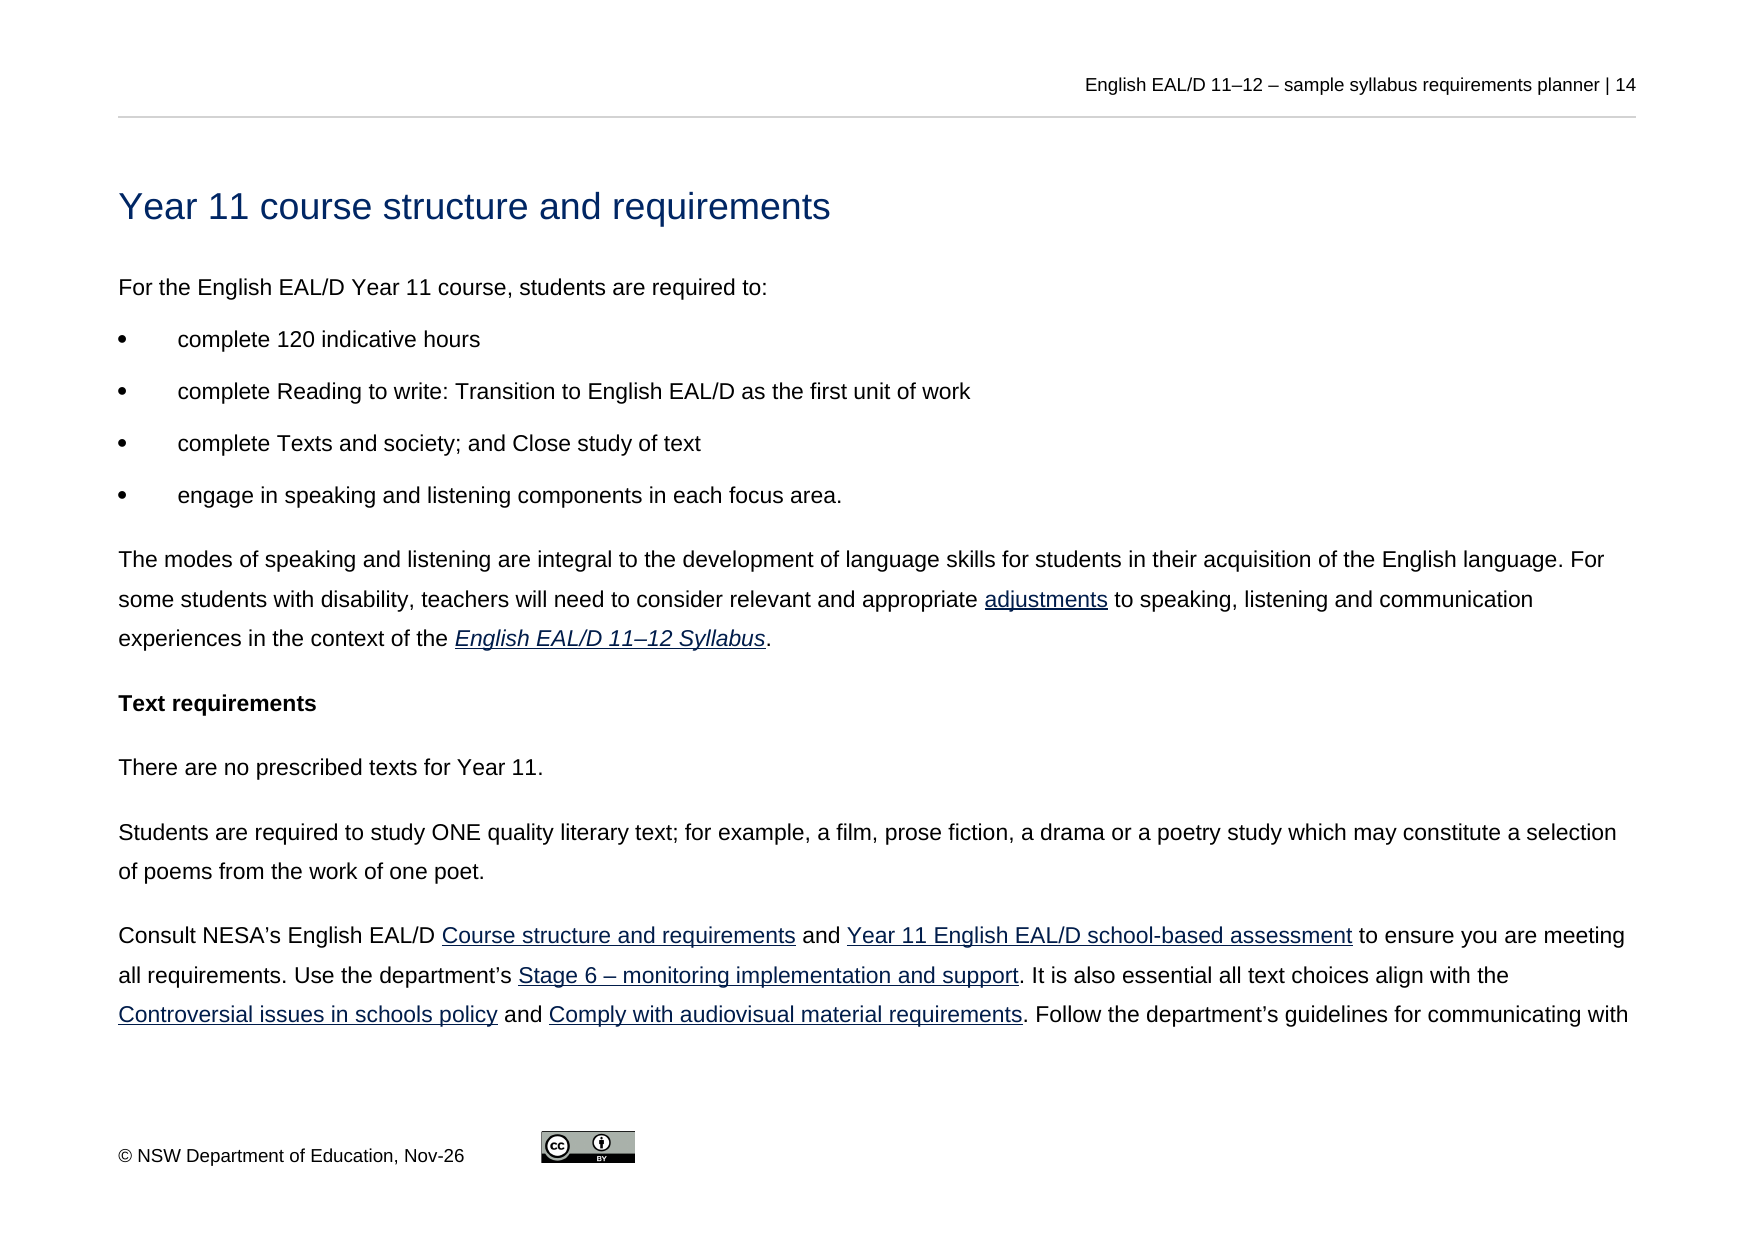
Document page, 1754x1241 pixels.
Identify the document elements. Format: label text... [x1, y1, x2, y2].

text The modes of speaking and listening are integral to the development of language skills for students in their acquisition of the English language. For some students with disability, teachers will need to consider relevant and appropriate adjustments to speaking, listening and communication experiences in the context of the English EAL/D 11–12 Syllabus. [118, 546, 1636, 651]
list complete Texts and society; and Close study of text [118, 430, 1636, 456]
picture [541, 1131, 635, 1163]
list engage in speaking and listening components in each focus area. [118, 482, 1636, 508]
text Students are required to study ONE quality literary text; for example, a film, prose fiction, a drama or a poetry study which may constitute a selection of poems from the work of one poet. [118, 818, 1636, 884]
list complete 120 indicative hours [118, 326, 1636, 352]
subtitle Year 11 course structure and requirements [118, 184, 1636, 227]
text Text requirements [118, 689, 1636, 716]
text There are no prescribed texts for Year 11. [118, 754, 1636, 780]
text For the English EAL/D Year 11 course, students are required to: [118, 274, 1636, 300]
list complete Reading to write: Transition to English EAL/D as the first unit of work [118, 378, 1636, 404]
